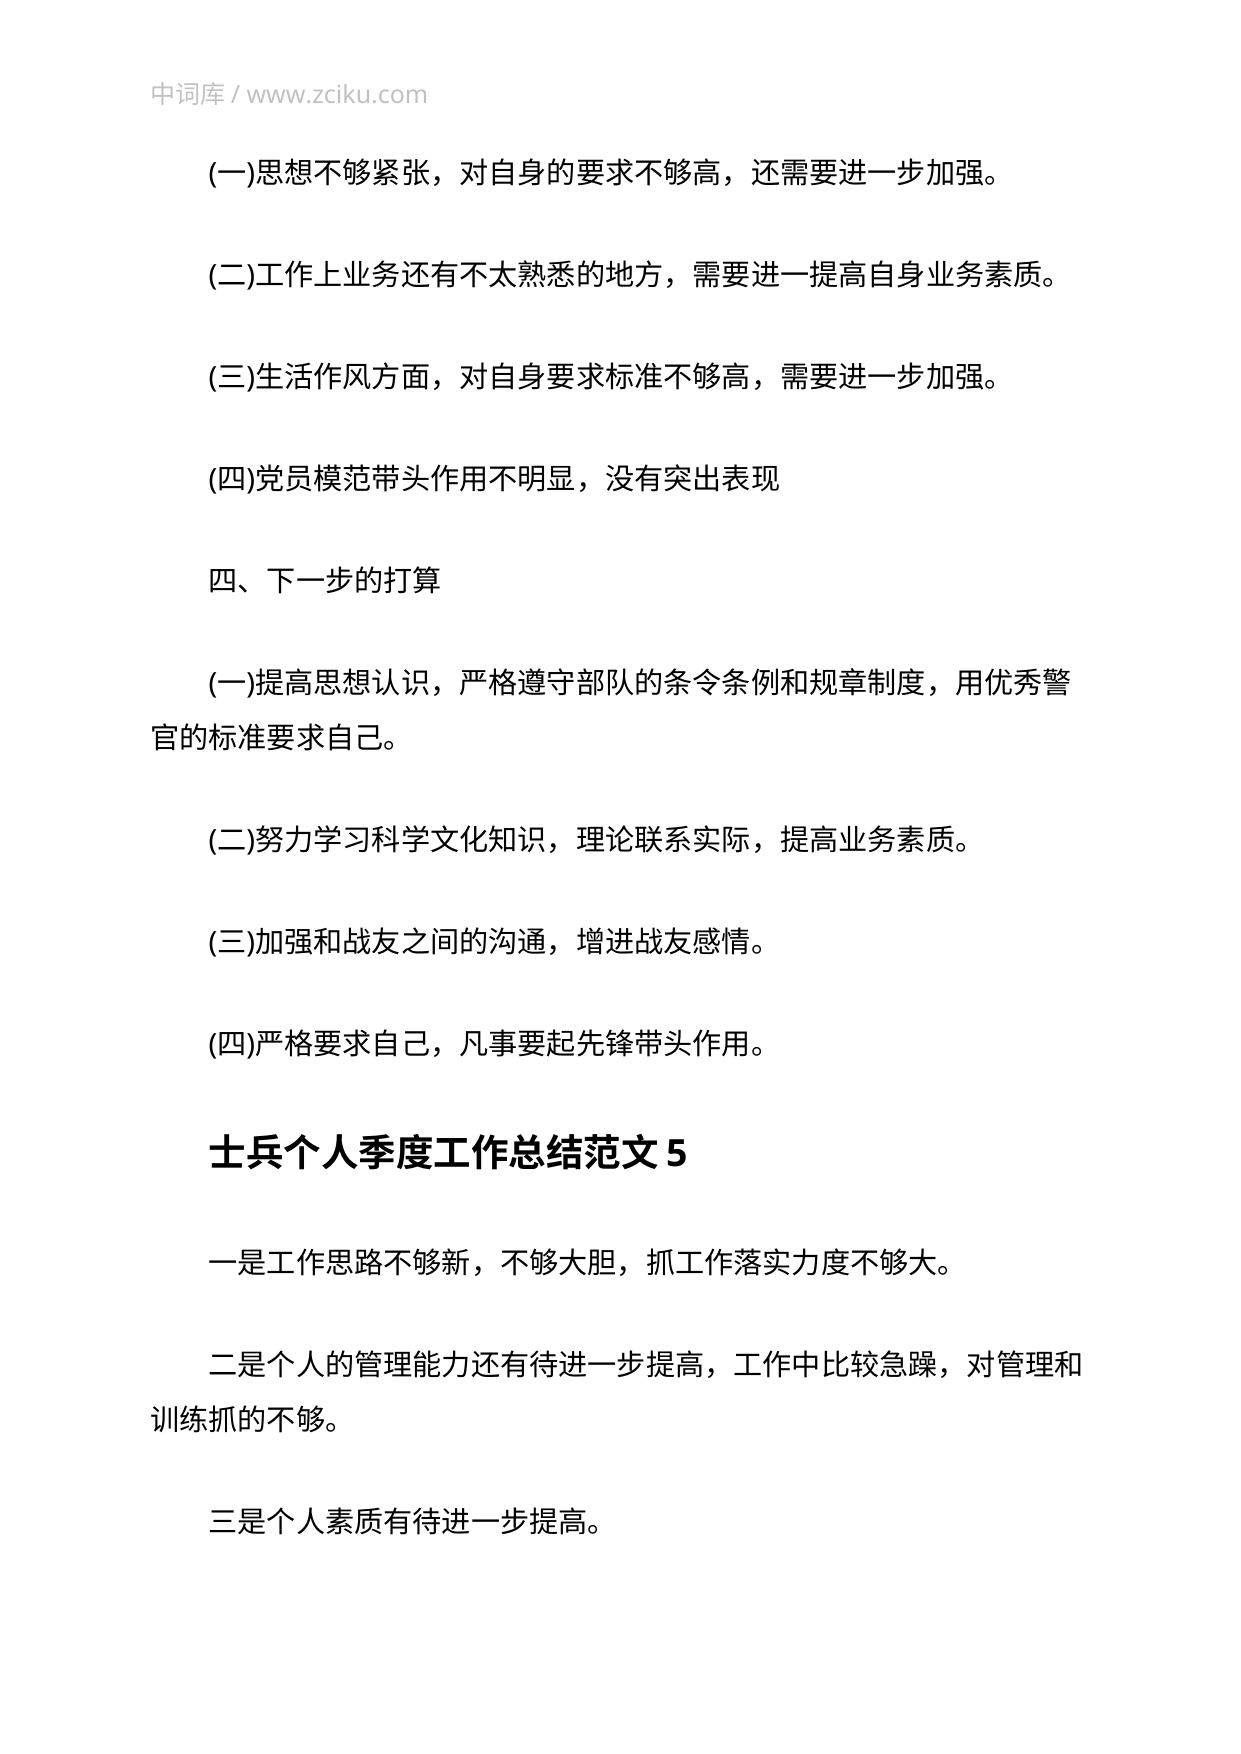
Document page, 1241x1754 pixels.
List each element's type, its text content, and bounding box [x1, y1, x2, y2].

text (四)党员模范带头作用不明显，没有突出表现 [150, 456, 1090, 498]
text 一是工作思路不够新，不够大胆，抓工作落实力度不够大。 [150, 1240, 1090, 1282]
text 三是个人素质有待进一步提高。 [150, 1498, 1090, 1541]
text 士兵个人季度工作总结范文5 [150, 1122, 1090, 1177]
text (一)思想不够紧张，对自身的要求不够高，还需要进一步加强。 [150, 150, 1090, 192]
text (二)工作上业务还有不太熟悉的地方，需要进一提高自身业务素质。 [150, 252, 1090, 294]
text (三)生活作风方面，对自身要求标准不够高，需要进一步加强。 [150, 354, 1090, 396]
text (三)加强和战友之间的沟通，增进战友感情。 [150, 918, 1090, 961]
text (二)努力学习科学文化知识，理论联系实际，提高业务素质。 [150, 816, 1090, 859]
text (一)提高思想认识，严格遵守部队的条令条例和规章制度，用优秀警官的标准要求自己。 [150, 660, 1090, 757]
text 二是个人的管理能力还有待进一步提高，工作中比较急躁，对管理和训练抓的不够。 [150, 1342, 1090, 1439]
text (四)严格要求自己，凡事要起先锋带头作用。 [150, 1020, 1090, 1063]
text 四、下一步的打算 [150, 558, 1090, 600]
